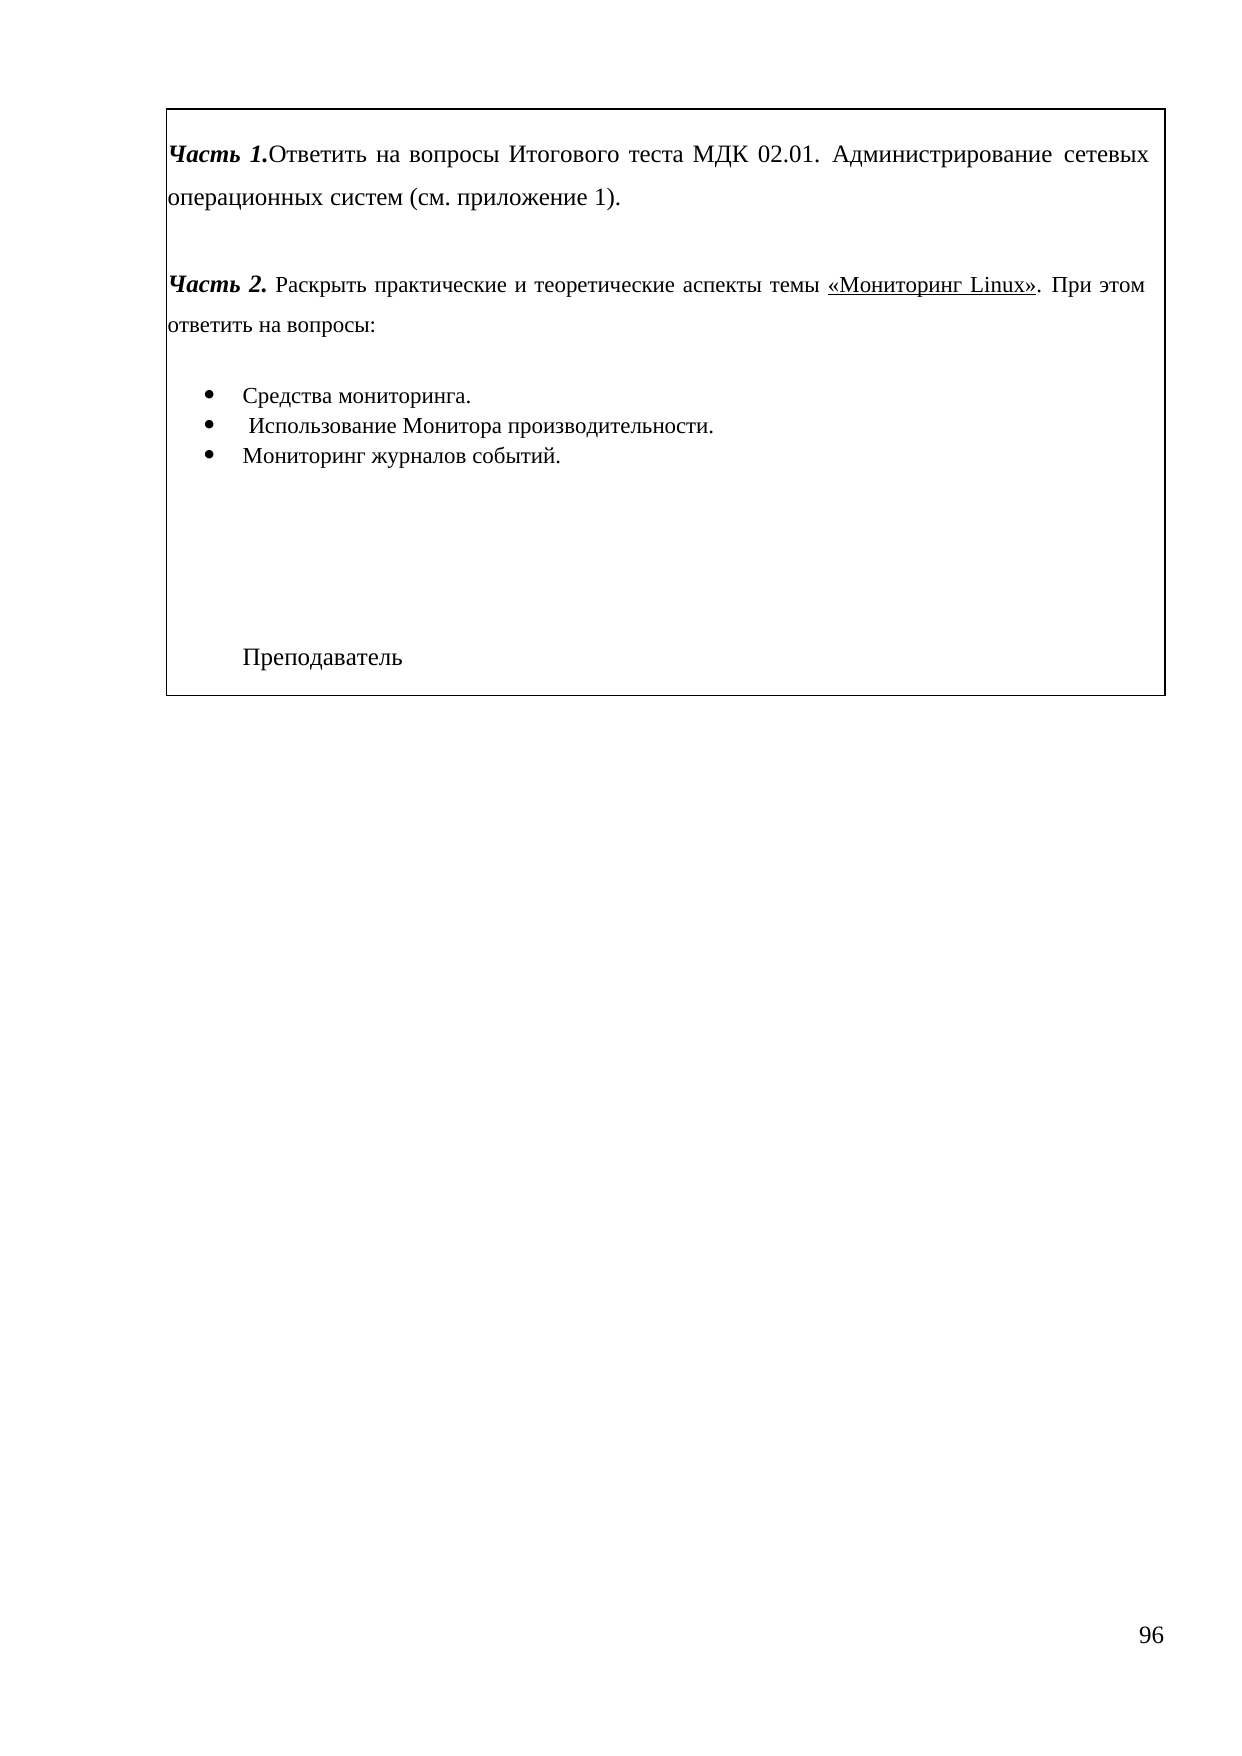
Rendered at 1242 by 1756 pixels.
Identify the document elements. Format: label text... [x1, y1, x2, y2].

table_header Часть 1.Ответить на вопросы Итогового теста МДК 02.01. Администрирование сетевых операционных систем (см. приложение 1). Часть 2. Раскрыть практические и теоретические аспекты темы «Мониторинг Linux». При этом ответить на вопросы: Средства мониторинга. Использование Монитора производительности. Мониторинг журналов событий. Преподаватель [167, 110, 1164, 694]
